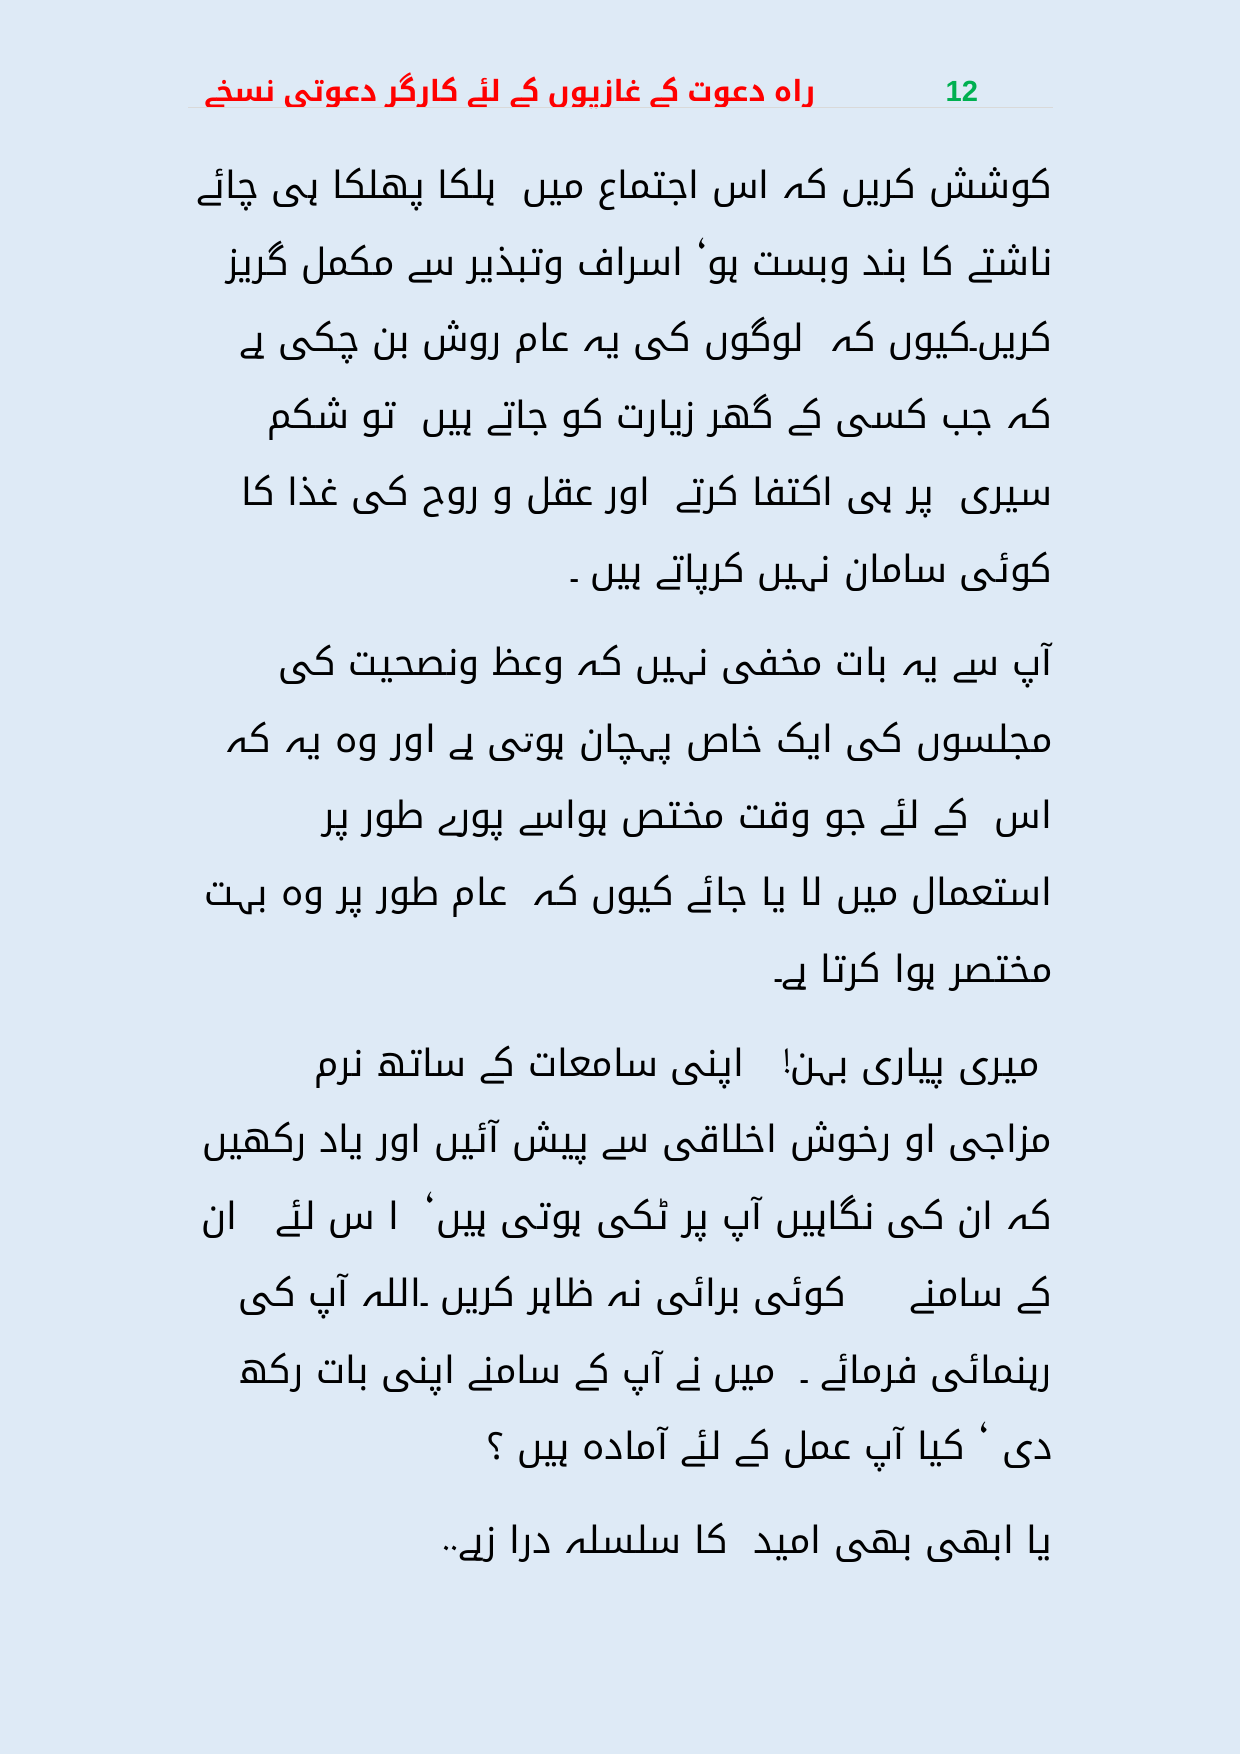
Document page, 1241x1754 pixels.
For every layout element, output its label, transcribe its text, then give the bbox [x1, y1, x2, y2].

text کوشش کریں کہ اس اجتماع میں ہلکا پھلکا ہی چائے ناشتے کا بند وبست ہو‘ اسراف وتبذیر سے مکمل گریز کریں۔کیوں کہ لوگوں کی یہ عام روش بن چکی ہے کہ جب کسی کے گھر زیارت کو جاتے ہیں تو شکم سیری پر ہی اکتفا کرتے اور عقل و روح کی غذا کا کوئی سامان نہیں کرپاتے ہیں ۔ [187, 150, 1053, 605]
text یا ابھی بھی امید کا سلسلہ درا زہے.. [187, 1505, 1053, 1576]
text میری پیاری بہن! اپنی سامعات کے ساتھ نرم مزاجی او رخوش اخلاقی سے پیش آئیں اور یاد رکھیں کہ ان کی نگاہیں آپ پر ٹکی ہوتی ہیں‘ ا س لئے ان کے سامنے کوئی برائی نہ ظاہر کریں ۔اللہ آپ کی رہنمائی فرمائے ۔ میں نے آپ کے سامنے اپنی بات رکھ دی ‘ کیا آپ عمل کے لئے آمادہ ہیں ؟ [187, 1028, 1053, 1483]
text آپ سے یہ بات مخفی نہیں کہ وعظ ونصحیت کی مجلسوں کی ایک خاص پہچان ہوتی ہے اور وہ یہ کہ اس کے لئے جو وقت مختص ہواسے پورے طور پر استعمال میں لا یا جائے کیوں کہ عام طور پر وہ بہت مختصر ہوا کرتا ہے۔ [187, 627, 1053, 1006]
